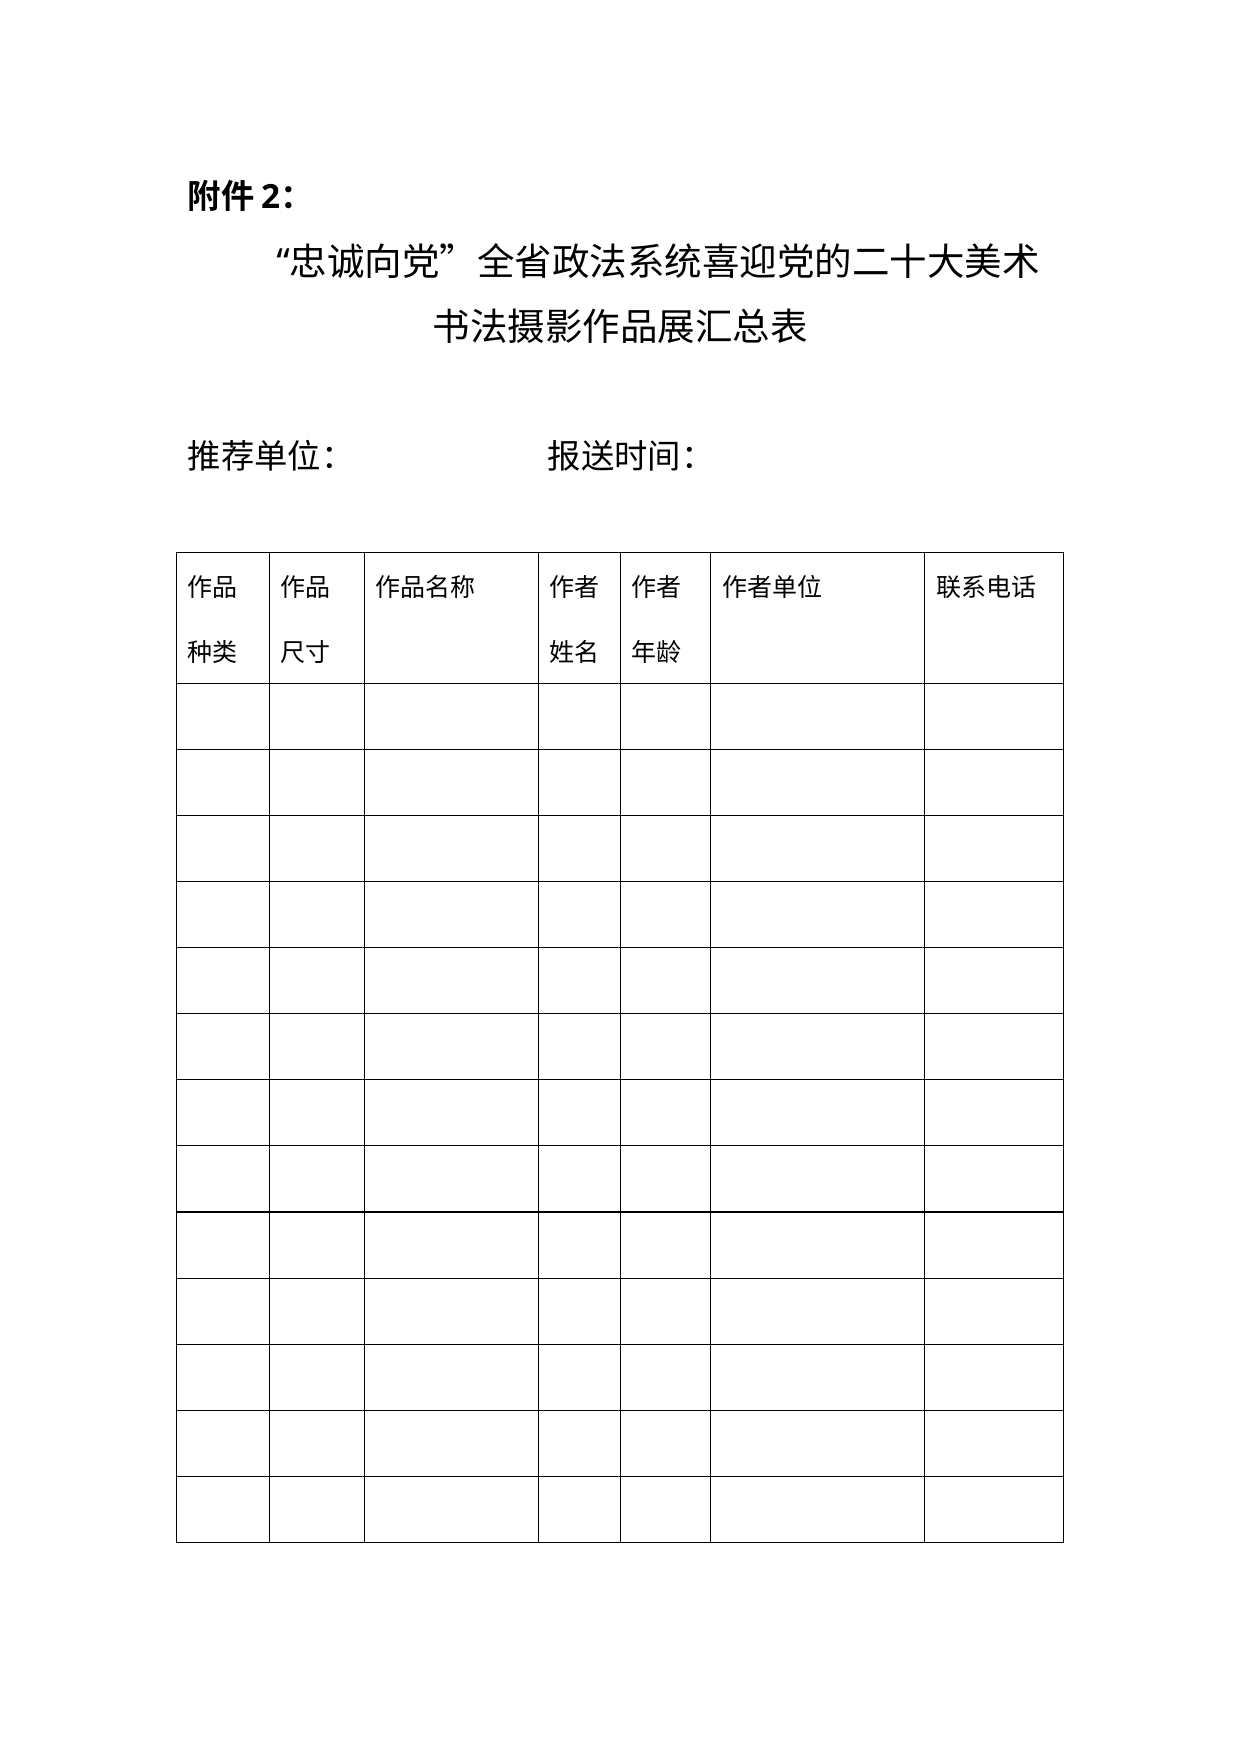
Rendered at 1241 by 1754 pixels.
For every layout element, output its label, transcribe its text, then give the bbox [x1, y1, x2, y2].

table_cell [365, 1477, 538, 1542]
table_cell [270, 684, 364, 749]
table_cell [711, 1146, 924, 1211]
table_cell [539, 750, 620, 815]
table_cell [177, 948, 269, 1013]
table_header 作者单位 [711, 553, 924, 683]
table_cell [365, 684, 538, 749]
table_cell [539, 1477, 620, 1542]
table_cell [621, 948, 710, 1013]
table_cell [365, 1213, 538, 1277]
table_cell [365, 1279, 538, 1343]
table_cell [539, 882, 620, 947]
table_cell [539, 1080, 620, 1145]
table_cell [177, 1477, 269, 1542]
table_header 作者 年龄 [621, 553, 710, 683]
table_cell [621, 1477, 710, 1542]
table_cell [621, 750, 710, 815]
table_cell [270, 816, 364, 881]
table_cell [925, 1477, 1063, 1542]
table_cell [711, 1213, 924, 1277]
table_cell [270, 1279, 364, 1343]
table_header 联系电话 [925, 553, 1063, 683]
table_cell [270, 1146, 364, 1211]
table_cell [925, 1411, 1063, 1476]
table_cell [539, 816, 620, 881]
table_cell [539, 1213, 620, 1277]
table_cell [925, 816, 1063, 881]
table_cell [711, 1477, 924, 1542]
table_cell [711, 1345, 924, 1409]
table_cell [365, 1411, 538, 1476]
table_cell [177, 1080, 269, 1145]
table_cell [621, 816, 710, 881]
table_cell [177, 1213, 269, 1277]
table_cell [711, 750, 924, 815]
table_cell [925, 1080, 1063, 1145]
table_cell [539, 1146, 620, 1211]
table_cell [177, 1014, 269, 1079]
table_cell [177, 882, 269, 947]
table_cell [711, 1411, 924, 1476]
table_cell [270, 1345, 364, 1409]
text 推荐单位： 报送时间： [187, 422, 1053, 487]
table_cell [365, 750, 538, 815]
table_cell [711, 1279, 924, 1343]
table_cell [621, 1146, 710, 1211]
table_cell [925, 1213, 1063, 1277]
table_cell [177, 684, 269, 749]
table_cell [539, 1014, 620, 1079]
table_header 作品 尺寸 [270, 553, 364, 683]
table_cell [621, 1411, 710, 1476]
table_cell [621, 684, 710, 749]
text “忠诚向党”全省政法系统喜迎党的二十大美术书法摄影作品展汇总表 [187, 227, 1053, 357]
table_cell [270, 948, 364, 1013]
table_cell [925, 882, 1063, 947]
table_cell [925, 948, 1063, 1013]
table_cell [711, 1014, 924, 1079]
table_cell [270, 1477, 364, 1542]
table_cell [270, 1014, 364, 1079]
table_header 作品 种类 [177, 553, 269, 683]
table_cell [621, 1279, 710, 1343]
table_header 作者 姓名 [539, 553, 620, 683]
table_cell [365, 882, 538, 947]
table_cell [365, 1146, 538, 1211]
table_cell [539, 1279, 620, 1343]
table_cell [270, 882, 364, 947]
table_header 作品名称 [365, 553, 538, 683]
table_cell [177, 1411, 269, 1476]
table_cell [177, 1345, 269, 1409]
table_cell [621, 1080, 710, 1145]
table_cell [539, 948, 620, 1013]
table_cell [177, 816, 269, 881]
table_cell [925, 1146, 1063, 1211]
table_cell [925, 684, 1063, 749]
table_cell [925, 750, 1063, 815]
table_cell [539, 1411, 620, 1476]
table_cell [177, 1146, 269, 1211]
table_cell [711, 882, 924, 947]
table_cell [270, 1080, 364, 1145]
table_cell [365, 1080, 538, 1145]
table_cell [270, 750, 364, 815]
table_cell [539, 684, 620, 749]
table_cell [711, 816, 924, 881]
table_cell [621, 1213, 710, 1277]
table_cell [621, 882, 710, 947]
table_cell [365, 1014, 538, 1079]
table_cell [365, 816, 538, 881]
table_cell [177, 1279, 269, 1343]
table_cell [270, 1213, 364, 1277]
table_cell [621, 1014, 710, 1079]
table_cell [925, 1345, 1063, 1409]
table_cell [711, 1080, 924, 1145]
table_cell [925, 1279, 1063, 1343]
table_cell [711, 684, 924, 749]
table_cell [621, 1345, 710, 1409]
table_cell [365, 1345, 538, 1409]
table_cell [711, 948, 924, 1013]
text 附件2： [187, 162, 1053, 227]
table_cell [539, 1345, 620, 1409]
table_cell [365, 948, 538, 1013]
table_cell [177, 750, 269, 815]
table_cell [925, 1014, 1063, 1079]
table_cell [270, 1411, 364, 1476]
